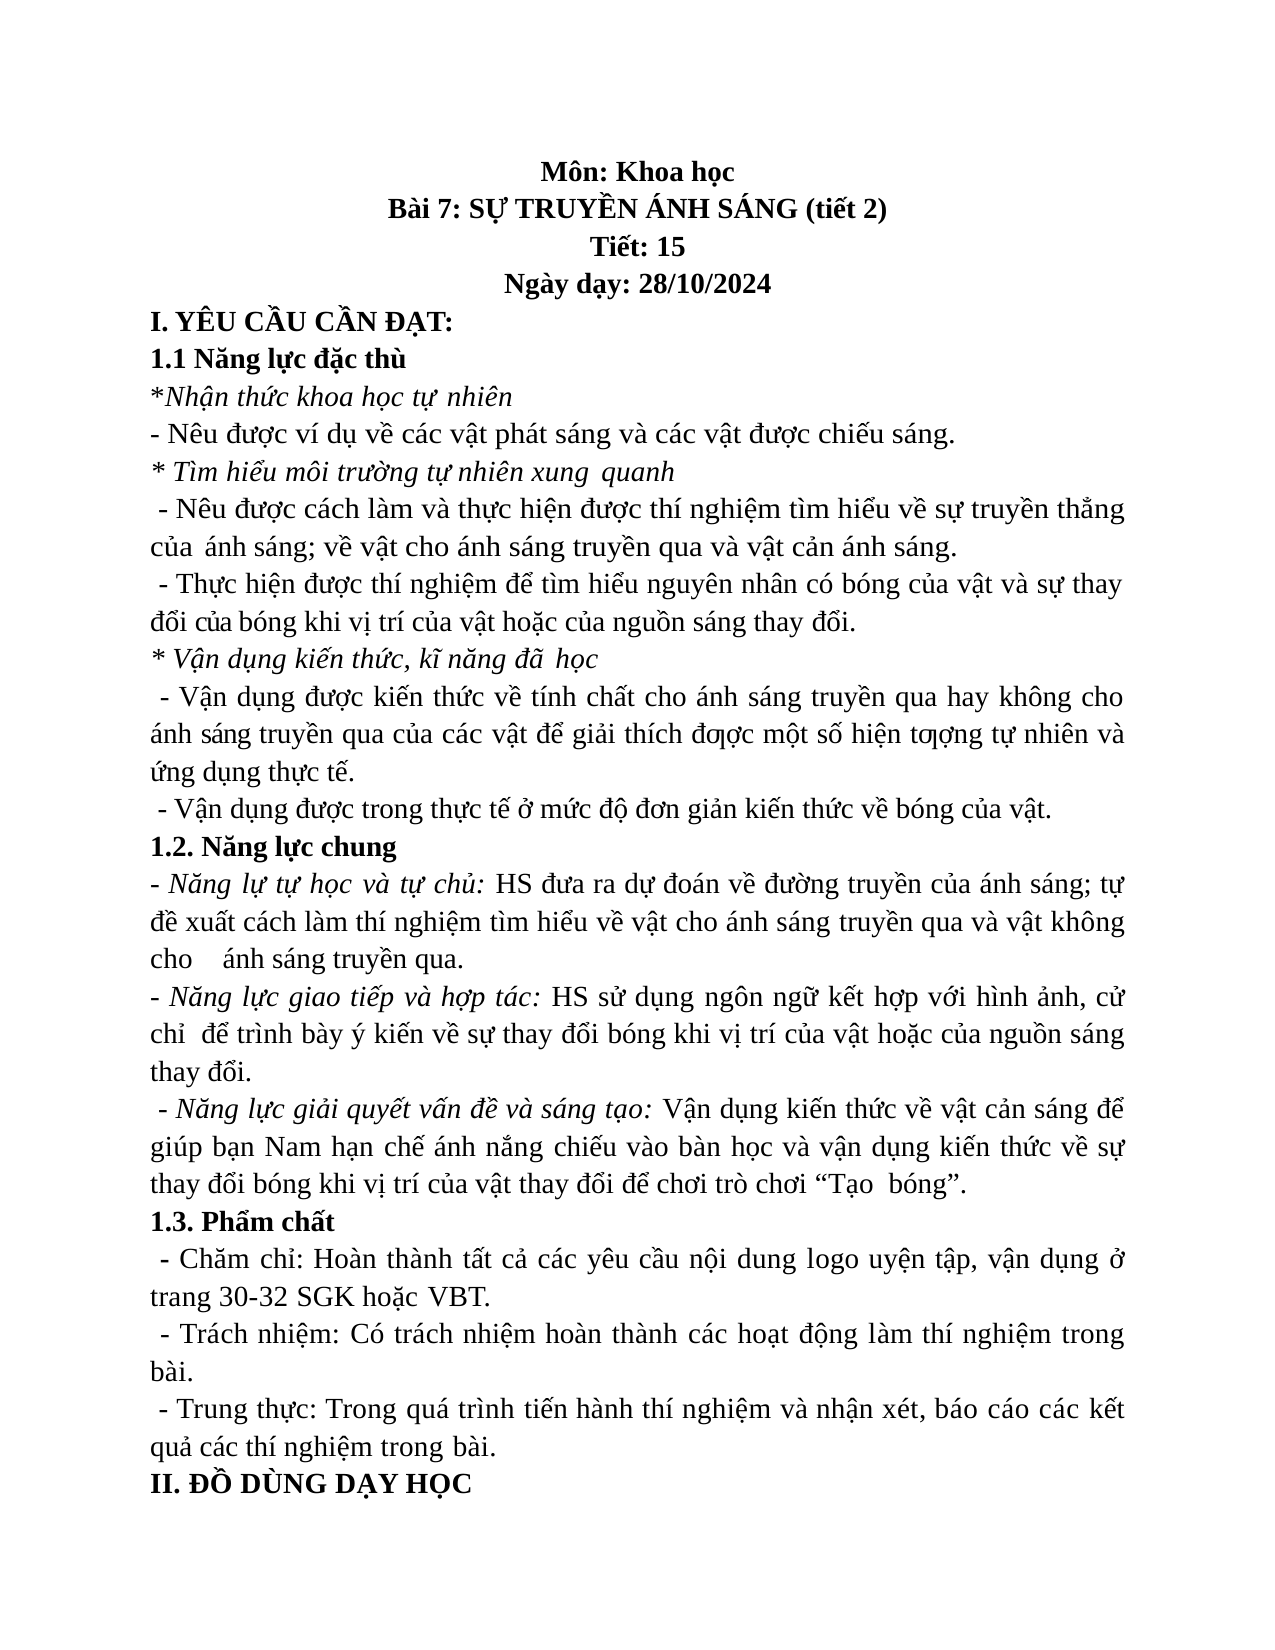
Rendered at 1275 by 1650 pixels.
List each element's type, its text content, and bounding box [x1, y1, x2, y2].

text 1.3. Phẩm chất [150, 1200, 1125, 1237]
text - Chăm chỉ: Hoàn thành tất cả các yêu cầu nội dung logo uyện tập, vận dụng ở trang 30-32 SGK hoặc VBT. [150, 1237, 1125, 1312]
text - Vận dụng được kiến thức về tính chất cho ánh sáng truyền qua hay không cho ánh sáng truyền qua của các vật để giải thích đƣợc một số hiện tƣợng tự nhiên và ứng dụng thực tế. [150, 675, 1125, 787]
text Tiết: 15 [150, 225, 1125, 262]
text Môn: Khoa học [150, 150, 1125, 187]
text Ngày dạy: 28/10/2024 [150, 262, 1125, 300]
text 1.1 Năng lực đặc thù [150, 337, 1125, 375]
text I. YÊU CẦU CẦN ĐẠT: [150, 300, 1125, 337]
text - Năng lự tự học và tự chủ: HS đưa ra dự đoán về đường truyền của ánh sáng; tự đề xuất cách làm thí nghiệm tìm hiểu về vật cho ánh sáng truyền qua và vật không cho ánh sáng truyền qua. [150, 862, 1125, 975]
text * Tìm hiểu môi trường tự nhiên xung quanh [150, 450, 1125, 487]
text - Năng lực giải quyết vấn đề và sáng tạo: Vận dụng kiến thức về vật cản sáng để giúp bạn Nam hạn chế ánh nắng chiếu vào bàn học và vận dụng kiến thức về sự thay đổi bóng khi vị trí của vật thay đổi để chơi trò chơi “Tạo bóng”. [150, 1087, 1125, 1200]
text - Trung thực: Trong quá trình tiến hành thí nghiệm và nhận xét, báo cáo các kết quả các thí nghiệm trong bài. [150, 1387, 1125, 1462]
text - Trách nhiệm: Có trách nhiệm hoàn thành các hoạt động làm thí nghiệm trong bài. [150, 1312, 1125, 1387]
text Bài 7: SỰ TRUYỀN ÁNH SÁNG (tiết 2) [150, 187, 1125, 225]
text - Thực hiện được thí nghiệm để tìm hiểu nguyên nhân có bóng của vật và sự thay đổi của bóng khi vị trí của vật hoặc của nguồn sáng thay đổi. [150, 562, 1125, 637]
text *Nhận thức khoa học tự nhiên [150, 375, 1125, 412]
list 1.2. Năng lực chung [150, 825, 1125, 862]
text - Nêu được ví dụ về các vật phát sáng và các vật được chiếu sáng. [150, 412, 1125, 450]
text II. ĐỒ DÙNG DẠY HỌC [150, 1462, 1125, 1500]
text - Năng lực giao tiếp và hợp tác: HS sử dụng ngôn ngữ kết hợp với hình ảnh, cử chỉ để trình bày ý kiến về sự thay đổi bóng khi vị trí của vật hoặc của nguồn sáng thay đổi. [150, 975, 1125, 1087]
text * Vận dụng kiến thức, kĩ năng đã học [150, 637, 1125, 675]
text - Nêu được cách làm và thực hiện được thí nghiệm tìm hiểu về sự truyền thẳng của ánh sáng; về vật cho ánh sáng truyền qua và vật cản ánh sáng. [150, 487, 1125, 562]
list - Vận dụng được trong thực tế ở mức độ đơn giản kiến thức về bóng của vật. [150, 787, 1125, 825]
